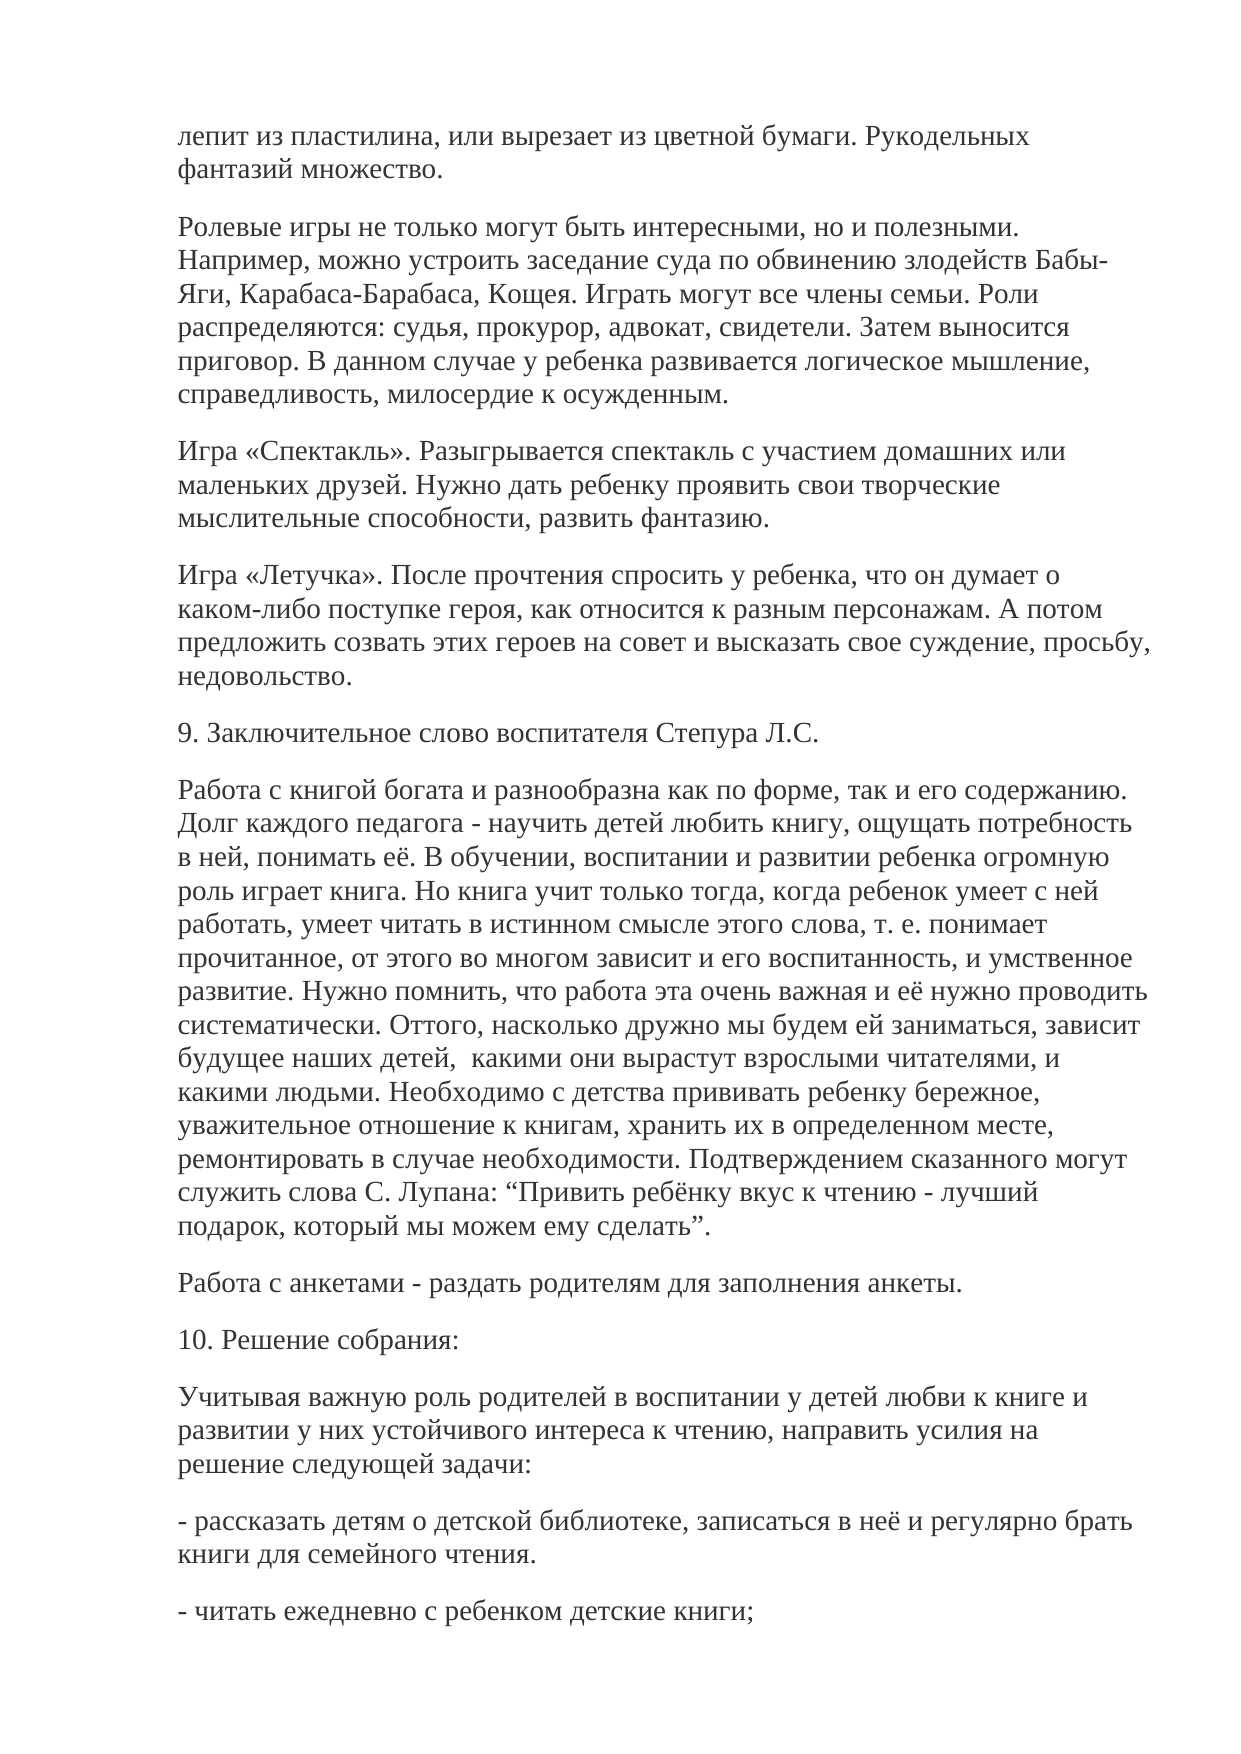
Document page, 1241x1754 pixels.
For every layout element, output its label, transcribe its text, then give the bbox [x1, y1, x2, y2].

text Работа с анкетами - раздать родителям для заполнения анкеты. [177, 1265, 1152, 1298]
text Учитывая важную роль родителей в воспитании у детей любви к книге и развитии у них устойчивого интереса к чтению, направить усилия на решение следующей задачи: [177, 1379, 1152, 1479]
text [177, 118, 1152, 185]
text - читать ежедневно с ребенком детские книги; [177, 1593, 1152, 1627]
text - рассказать детям о детской библиотеке, записаться в неё и регулярно брать книги для семейного чтения. [177, 1503, 1152, 1570]
text 9. Заключительное слово воспитателя Степура Л.С. [177, 715, 1152, 748]
text Игра «Спектакль». Разыгрывается спектакль с участием домашних или маленьких друзей. Нужно дать ребенку проявить свои творческие мыслительные способности, развить фантазию. [177, 433, 1152, 534]
text Игра «Летучка». После прочтения спросить у ребенка, что он думает о каком-либо поступке героя, как относится к разным персонажам. А потом предложить созвать этих героев на совет и высказать свое суждение, просьбу, недовольство. [177, 557, 1152, 692]
text Работа с книгой богата и разнообразна как по форме, так и его содержанию. Долг каждого педагога - научить детей любить книгу, ощущать потребность в ней, понимать её. В обучении, воспитании и развитии ребенка огромную роль играет книга. Но книга учит только тогда, когда ребенок умеет с ней работать, умеет читать в истинном смысле этого слова, т. е. понимает прочитанное, от этого во многом зависит и его воспитанность, и умственное развитие. Нужно помнить, что работа эта очень важная и её нужно проводить систематически. Оттого, насколько дружно мы будем ей заниматься, зависит будущее наших детей, какими они вырастут взрослыми читателями, и какими людьми. Необходимо с детства прививать ребенку бережное, уважительное отношение к книгам, хранить их в определенном месте, ремонтировать в случае необходимости. Подтверждением сказанного могут служить слова С. Лупана: “Привить ребёнку вкус к чтению - лучший подарок, который мы можем ему сделать”. [177, 772, 1152, 1242]
text Ролевые игры не только могут быть интересными, но и полезными. Например, можно устроить заседание суда по обвинению злодейств Бабы-Яги, Карабаса-Барабаса, Кощея. Играть могут все члены семьи. Роли распределяются: судья, прокурор, адвокат, свидетели. Затем выносится приговор. В данном случае у ребенка развивается логическое мышление, справедливость, милосердие к осужденным. [177, 209, 1152, 410]
text 10. Решение собрания: [177, 1322, 1152, 1356]
